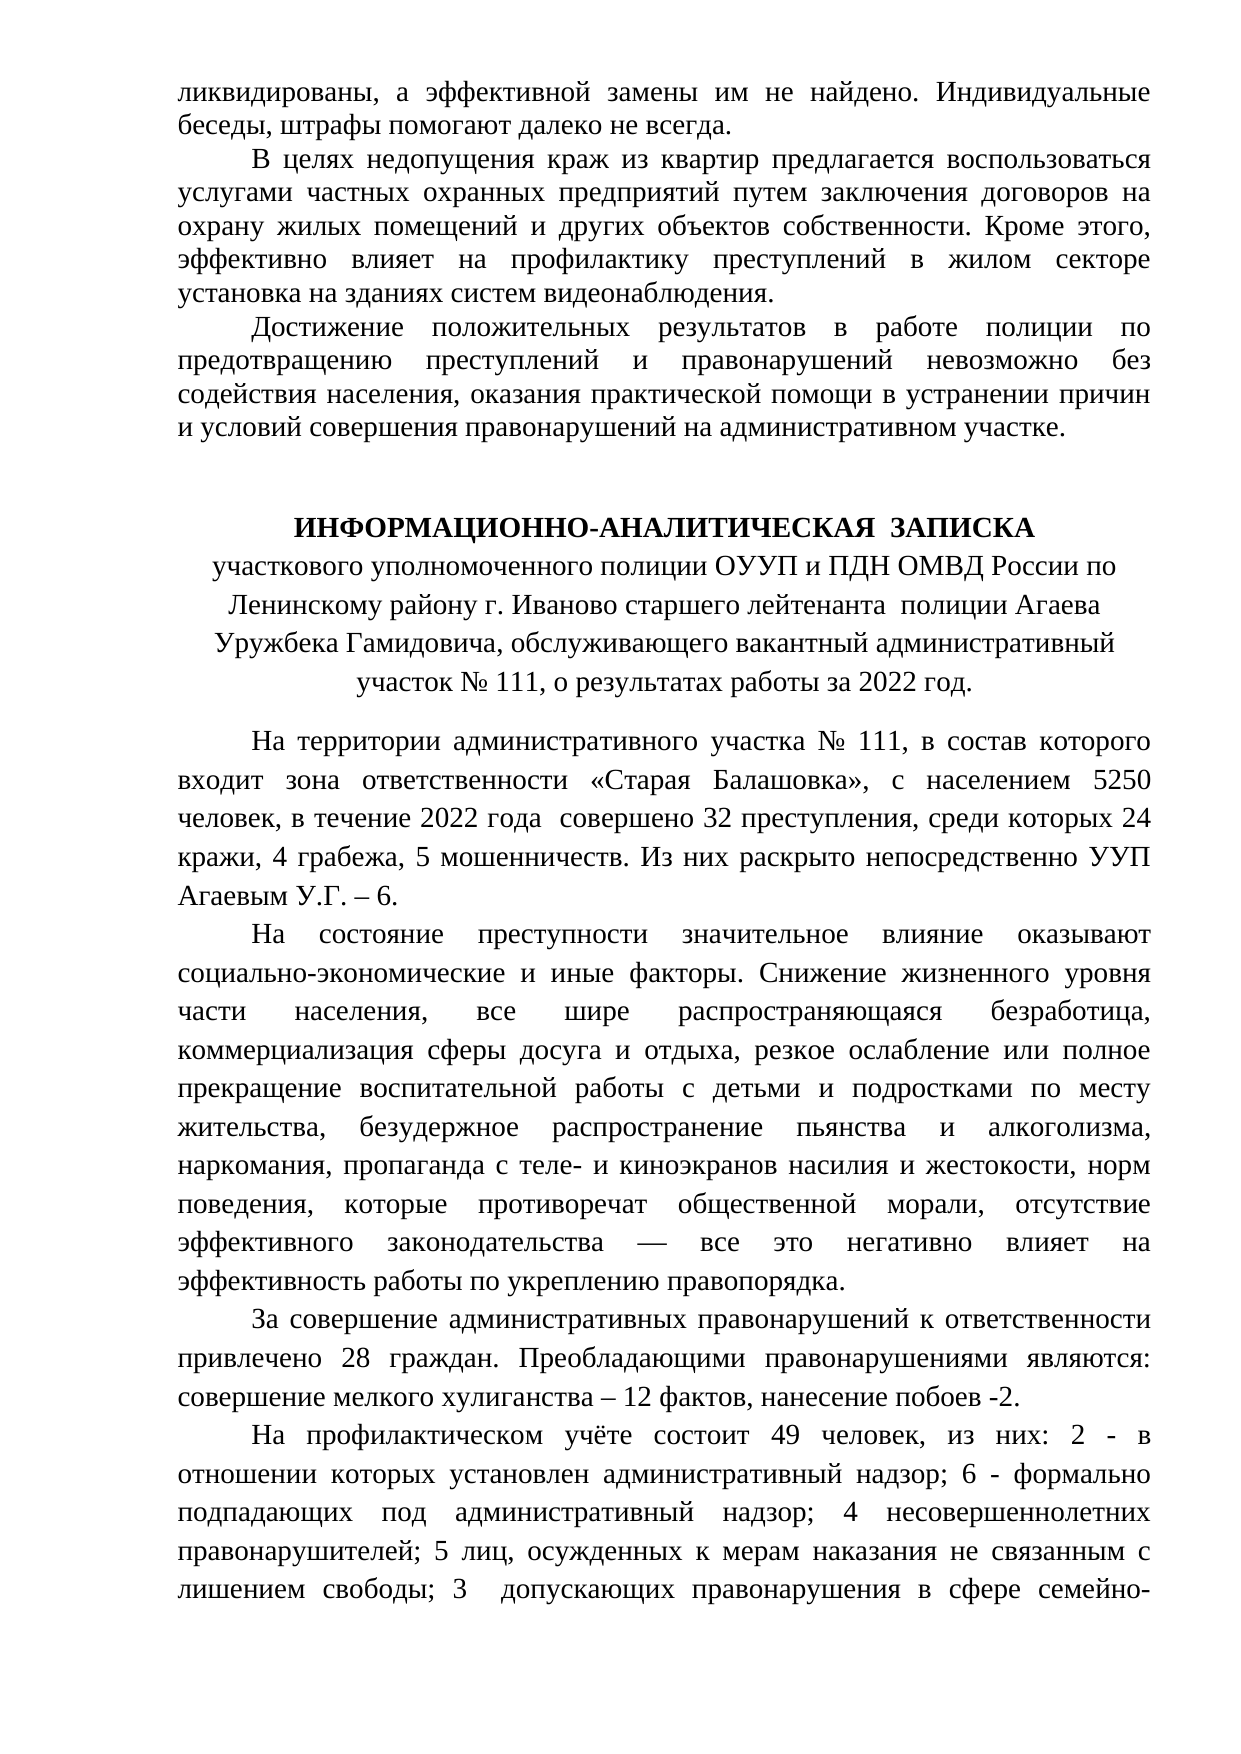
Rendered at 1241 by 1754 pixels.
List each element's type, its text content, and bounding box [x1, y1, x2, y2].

text За совершение административных правонарушений к ответственности привлечено 28 граждан. Преобладающими правонарушениями являются: совершение мелкого хулиганства – 12 фактов, нанесение побоев -2. [177, 1302, 1152, 1412]
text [177, 1417, 1152, 1605]
text На территории административного участка № 111, в состав которого входит зона ответственности «Старая Балашовка», с населением 5250 человек, в течение 2022 года совершено 32 преступления, среди которых 24 кражи, 4 грабежа, 5 мошенничеств. Из них раскрыто непосредственно УУП Агаевым У.Г. – 6. [177, 723, 1152, 911]
text Достижение положительных результатов в работе полиции по предотвращению преступлений и правонарушений невозможно без содействия населения, оказания практической помощи в устранении причин и условий совершения правонарушений на административном участке. [177, 309, 1152, 443]
text ИНФОРМАЦИОННО-АНАЛИТИЧЕСКАЯ ЗАПИСКА [177, 510, 1152, 543]
text На состояние преступности значительное влияние оказывают социально-экономические и иные факторы. Снижение жизненного уровня части населения, все шире распространяющаяся безработица, коммерциализация сферы досуга и отдыха, резкое ослабление или полное прекращение воспитательной работы с детьми и подростками по месту жительства, безудержное распространение пьянства и алкоголизма, наркомания, пропаганда с теле- и киноэкранов насилия и жестокости, норм поведения, которые противоречат общественной морали, отсутствие эффективного законодательства — все это негативно влияет на эффективность работы по укреплению правопорядка. [177, 916, 1152, 1297]
text В целях недопущения краж из квартир предлагается воспользоваться услугами частных охранных предприятий путем заключения договоров на охрану жилых помещений и других объектов собственности. Кроме этого, эффективно влияет на профилактику преступлений в жилом секторе установка на зданиях систем видеонаблюдения. [177, 141, 1152, 309]
text участкового уполномоченного полиции ОУУП и ПДН ОМВД России по Ленинскому району г. Иваново старшего лейтенанта полиции Агаева Уружбека Гамидовича, обслуживающего вакантный административный участок № 111, о результатах работы за 2022 год. [177, 548, 1152, 698]
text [177, 74, 1152, 141]
